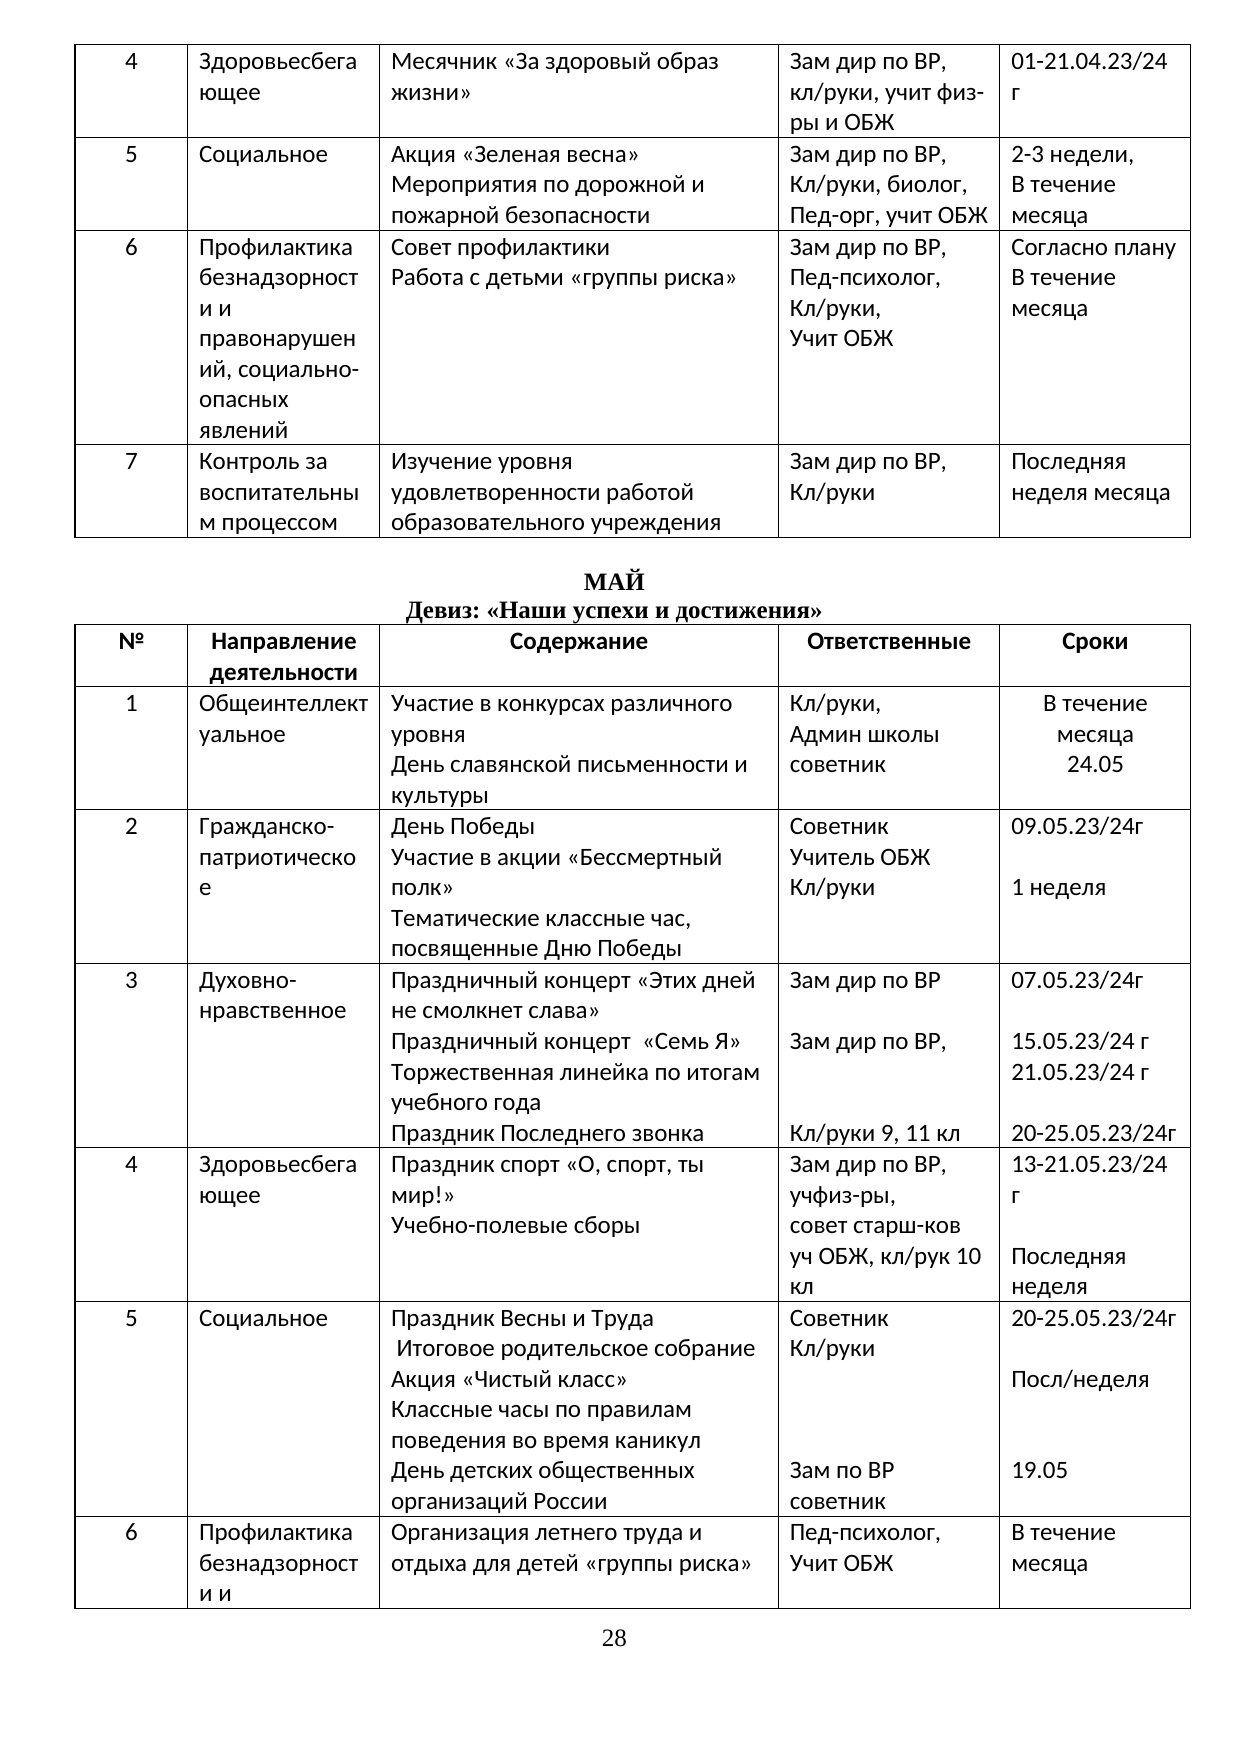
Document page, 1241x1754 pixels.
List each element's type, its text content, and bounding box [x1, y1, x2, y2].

table_cell Зам дир по ВР, Пед-психолог, Кл/руки, Учит ОБЖ [779, 231, 999, 444]
table_cell Акция «Зеленая весна» Мероприятия по дорожной и пожарной безопасности [380, 138, 778, 229]
table_cell Последняя неделя месяца [1000, 445, 1190, 537]
table_cell Здоровьесбегающее [188, 1148, 379, 1301]
table_header Сроки [1000, 625, 1190, 686]
table_cell 6 [76, 231, 187, 444]
table_cell 3 [76, 964, 187, 1147]
table_header № [76, 625, 187, 686]
table_cell Духовно-нравственное [188, 964, 379, 1147]
table_cell 09.05.23/24г 1 неделя [1000, 810, 1190, 963]
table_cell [188, 1517, 379, 1608]
table_cell 4 [76, 45, 187, 137]
table_cell Социальное [188, 1302, 379, 1516]
table_cell Праздник Весны и Труда Итоговое родительское собрание Акция «Чистый класс» Классные часы по правилам поведения во время каникул День детских общественных организаций России [380, 1302, 778, 1516]
table_cell Здоровьесбегающее [188, 45, 379, 137]
table_cell Зам дир по ВР, Кл/руки [779, 445, 999, 537]
table_cell Участие в конкурсах различного уровня День славянской письменности и культуры [380, 687, 778, 809]
table_cell 1 [76, 687, 187, 809]
table_cell В течение месяца [1000, 1517, 1190, 1608]
table_cell 20-25.05.23/24г Посл/неделя 19.05 [1000, 1302, 1190, 1516]
table_cell 01-21.04.23/24 г [1000, 45, 1190, 137]
table_cell Согласно плану В течение месяца [1000, 231, 1190, 444]
table_cell 5 [76, 138, 187, 229]
text МАЙ [84, 567, 1144, 595]
table_cell Праздничный концерт «Этих дней не смолкнет слава» Праздничный концерт «Семь Я» Торжественная линейка по итогам учебного года Праздник Последнего звонка [380, 964, 778, 1147]
table_cell Зам дир по ВР, кл/руки, учит физ-ры и ОБЖ [779, 45, 999, 137]
table_cell Общеинтеллектуальное [188, 687, 379, 809]
table_cell 07.05.23/24г 15.05.23/24 г 21.05.23/24 г 20-25.05.23/24г [1000, 964, 1190, 1147]
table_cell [380, 1517, 778, 1608]
table_cell Месячник «За здоровый образ жизни» [380, 45, 778, 137]
table_cell Зам дир по ВР, Кл/руки, биолог, Пед-орг, учит ОБЖ [779, 138, 999, 229]
table_cell В течение месяца 24.05 [1000, 687, 1190, 809]
table_cell Зам дир по ВР, учфиз-ры, совет старш-ков уч ОБЖ, кл/рук 10 кл [779, 1148, 999, 1301]
table_cell Зам дир по ВР Зам дир по ВР, Кл/руки 9, 11 кл [779, 964, 999, 1147]
text Девиз: «Наши успехи и достижения» [84, 595, 1144, 624]
table_header Ответственные [779, 625, 999, 686]
table_cell Советник Кл/руки Зам по ВР советник [779, 1302, 999, 1516]
table_cell Совет профилактики Работа с детьми «группы риска» [380, 231, 778, 444]
table_cell 13-21.05.23/24 г Последняя неделя [1000, 1148, 1190, 1301]
table_cell Профилактика безнадзорности и правонарушений, социально-опасных явлений [188, 231, 379, 444]
table_cell 5 [76, 1302, 187, 1516]
table_cell Праздник спорт «О, спорт, ты мир!» Учебно-полевые сборы [380, 1148, 778, 1301]
table_cell Кл/руки, Админ школы советник [779, 687, 999, 809]
table_cell 2-3 недели, В течение месяца [1000, 138, 1190, 229]
table_cell Изучение уровня удовлетворенности работой образовательного учреждения [380, 445, 778, 537]
table_header Содержание [380, 625, 778, 686]
table_cell 7 [76, 445, 187, 537]
table_cell 2 [76, 810, 187, 963]
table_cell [779, 1517, 999, 1608]
table_cell День Победы Участие в акции «Бессмертный полк» Тематические классные час, посвященные Дню Победы [380, 810, 778, 963]
table_cell Гражданско-патриотическое [188, 810, 379, 963]
table_header Направление деятельности [188, 625, 379, 686]
table_cell Советник Учитель ОБЖ Кл/руки [779, 810, 999, 963]
table_cell Социальное [188, 138, 379, 229]
table_cell 6 [76, 1517, 187, 1608]
table_cell Контроль за воспитательным процессом [188, 445, 379, 537]
table_cell 4 [76, 1148, 187, 1301]
